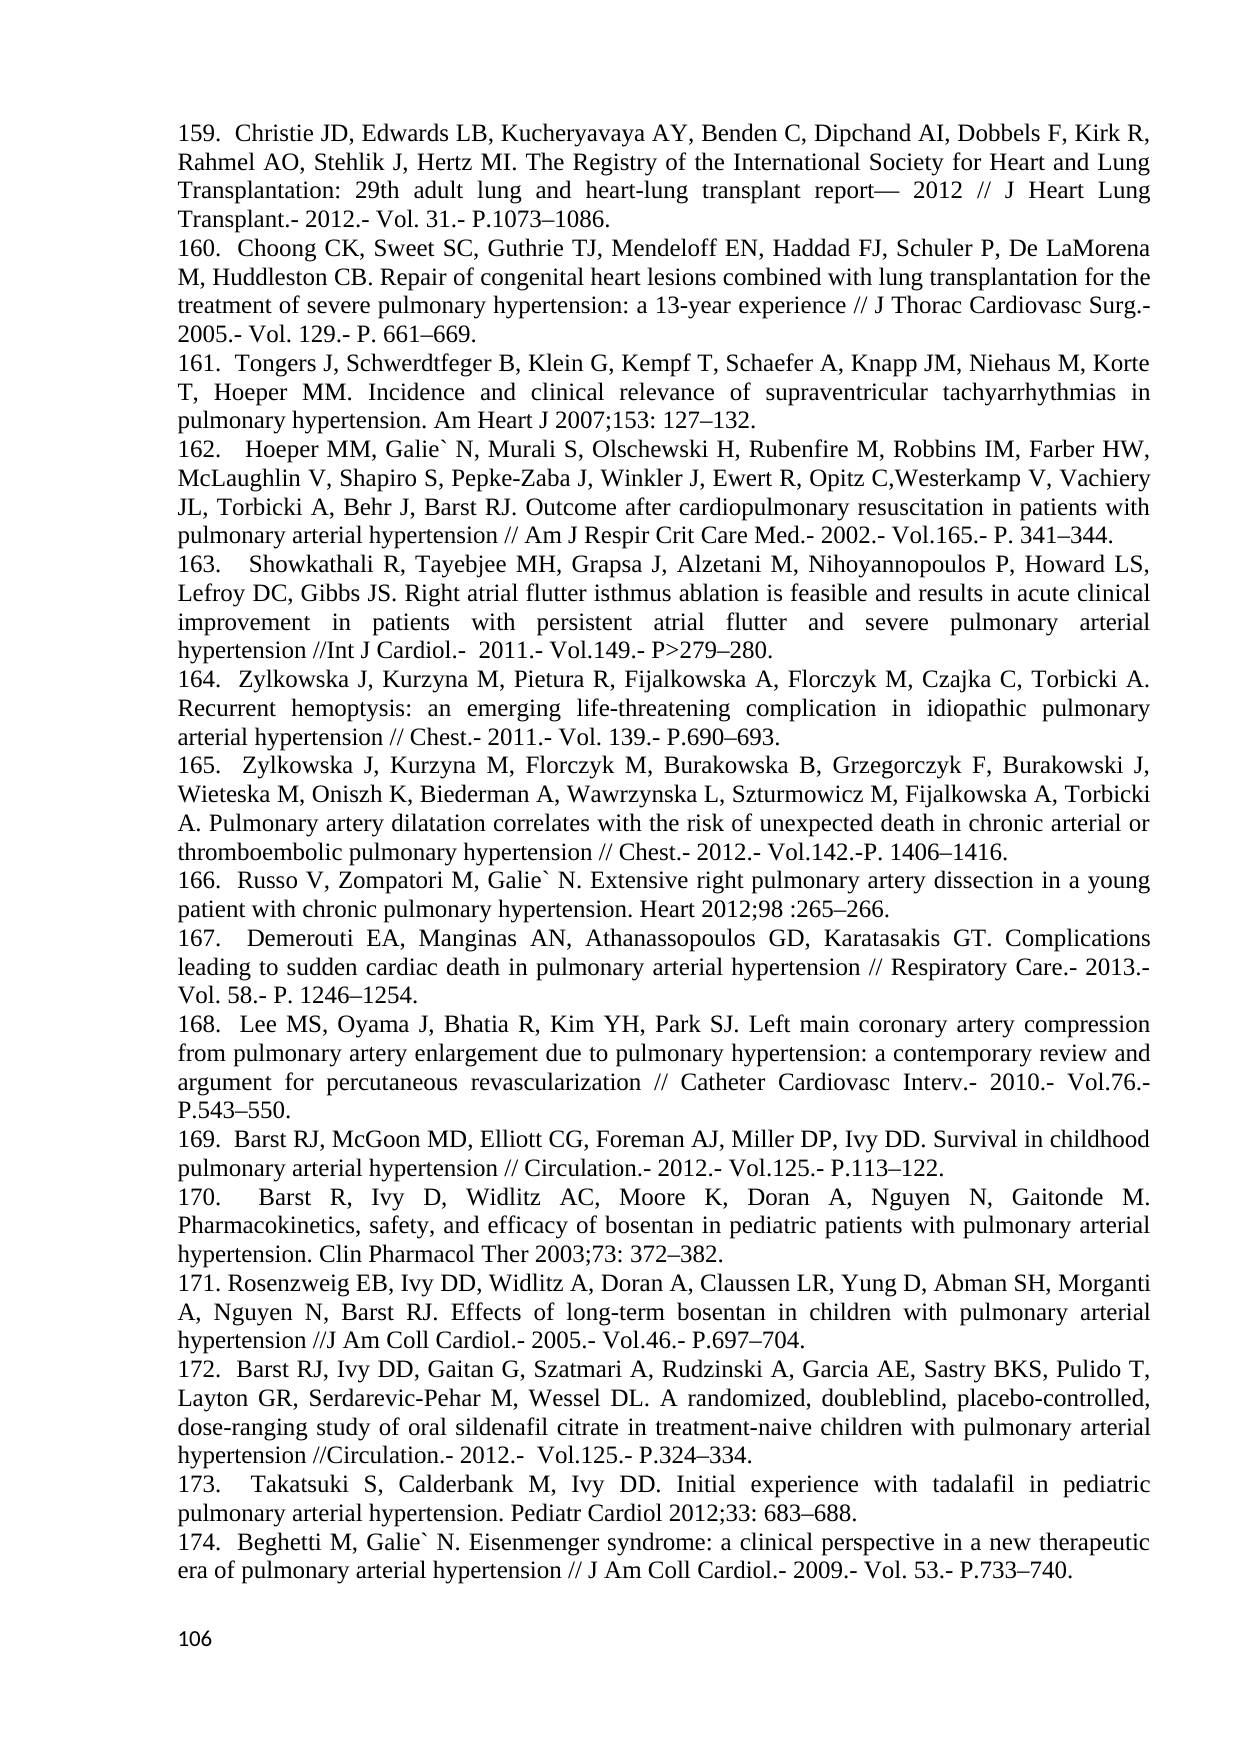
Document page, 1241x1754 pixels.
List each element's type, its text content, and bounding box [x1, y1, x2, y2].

text 161. Tongers J, Schwerdtfeger B, Klein G, Kempf T, Schaefer A, Knapp JM, Niehaus M, Korte T, Hoeper MM. Incidence and clinical relevance of supraventricular tachyarrhythmias in pulmonary hypertension. Am Heart J 2007;153: 127–132. [177, 348, 1152, 434]
text 170. Barst R, Ivy D, Widlitz AC, Moore K, Doran A, Nguyen N, Gaitonde M. Pharmacokinetics, safety, and efficacy of bosentan in pediatric patients with pulmonary arterial hypertension. Clin Pharmacol Ther 2003;73: 372–382. [177, 1182, 1152, 1268]
text 168. Lee MS, Oyama J, Bhatia R, Kim YH, Park SJ. Left main coronary artery compression from pulmonary artery enlargement due to pulmonary hypertension: a contemporary review and argument for percutaneous revascularization // Catheter Cardiovasc Interv.- 2010.- Vol.76.- P.543–550. [177, 1009, 1152, 1124]
text 167. Demerouti EA, Manginas AN, Athanassopoulos GD, Karatasakis GT. Complications leading to sudden cardiac death in pulmonary arterial hypertension // Respiratory Care.- 2013.- Vol. 58.- P. 1246–1254. [177, 923, 1152, 1009]
text 169. Barst RJ, McGoon MD, Elliott CG, Foreman AJ, Miller DP, Ivy DD. Survival in childhood pulmonary arterial hypertension // Circulation.- 2012.- Vol.125.- P.113–122. [177, 1124, 1152, 1182]
text 162. Hoeper MM, Galie` N, Murali S, Olschewski H, Rubenfire M, Robbins IM, Farber HW, McLaughlin V, Shapiro S, Pepke-Zaba J, Winkler J, Ewert R, Opitz C,Westerkamp V, Vachiery JL, Torbicki A, Behr J, Barst RJ. Outcome after cardiopulmonary resuscitation in patients with pulmonary arterial hypertension // Am J Respir Crit Care Med.- 2002.- Vol.165.- P. 341–344. [177, 434, 1152, 549]
text 164. Zylkowska J, Kurzyna M, Pietura R, Fijalkowska A, Florczyk M, Czajka C, Torbicki A. Recurrent hemoptysis: an emerging life-threatening complication in idiopathic pulmonary arterial hypertension // Chest.- 2011.- Vol. 139.- P.690–693. [177, 664, 1152, 751]
text 173. Takatsuki S, Calderbank M, Ivy DD. Initial experience with tadalafil in pediatric pulmonary arterial hypertension. Pediatr Cardiol 2012;33: 683–688. [177, 1469, 1152, 1527]
text 174. Beghetti M, Galie` N. Eisenmenger syndrome: a clinical perspective in a new therapeutic era of pulmonary arterial hypertension // J Am Coll Cardiol.- 2009.- Vol. 53.- P.733–740. [177, 1527, 1152, 1584]
text 172. Barst RJ, Ivy DD, Gaitan G, Szatmari A, Rudzinski A, Garcia AE, Sastry BKS, Pulido T, Layton GR, Serdarevic-Pehar M, Wessel DL. A randomized, doubleblind, placebo-controlled, dose-ranging study of oral sildenafil citrate in treatment-naive children with pulmonary arterial hypertension //Circulation.- 2012.- Vol.125.- P.324–334. [177, 1354, 1152, 1469]
text 166. Russo V, Zompatori M, Galie` N. Extensive right pulmonary artery dissection in a young patient with chronic pulmonary hypertension. Heart 2012;98 :265–266. [177, 866, 1152, 923]
text 160. Choong CK, Sweet SC, Guthrie TJ, Mendeloff EN, Haddad FJ, Schuler P, De LaMorena M, Huddleston CB. Repair of congenital heart lesions combined with lung transplantation for the treatment of severe pulmonary hypertension: a 13-year experience // J Thorac Cardiovasc Surg.- 2005.- Vol. 129.- P. 661–669. [177, 233, 1152, 348]
text 165. Zylkowska J, Kurzyna M, Florczyk M, Burakowska B, Grzegorczyk F, Burakowski J, Wieteska M, Oniszh K, Biederman A, Wawrzynska L, Szturmowicz M, Fijalkowska A, Torbicki A. Pulmonary artery dilatation correlates with the risk of unexpected death in chronic arterial or thromboembolic pulmonary hypertension // Chest.- 2012.- Vol.142.-P. 1406–1416. [177, 751, 1152, 866]
text 159. Christie JD, Edwards LB, Kucheryavaya AY, Benden C, Dipchand AI, Dobbels F, Kirk R, Rahmel AO, Stehlik J, Hertz MI. The Registry of the International Society for Heart and Lung Transplantation: 29th adult lung and heart-lung transplant report— 2012 // J Heart Lung Transplant.- 2012.- Vol. 31.- P.1073–1086. [177, 118, 1152, 233]
text 171. Rosenzweig EB, Ivy DD, Widlitz A, Doran A, Claussen LR, Yung D, Abman SH, Morganti A, Nguyen N, Barst RJ. Effects of long-term bosentan in children with pulmonary arterial hypertension //J Am Coll Cardiol.- 2005.- Vol.46.- P.697–704. [177, 1268, 1152, 1354]
text 163. Showkathali R, Tayebjee MH, Grapsa J, Alzetani M, Nihoyannopoulos P, Howard LS, Lefroy DC, Gibbs JS. Right atrial flutter isthmus ablation is feasible and results in acute clinical improvement in patients with persistent atrial flutter and severe pulmonary arterial hypertension //Int J Cardiol.- 2011.- Vol.149.- P>279–280. [177, 549, 1152, 664]
